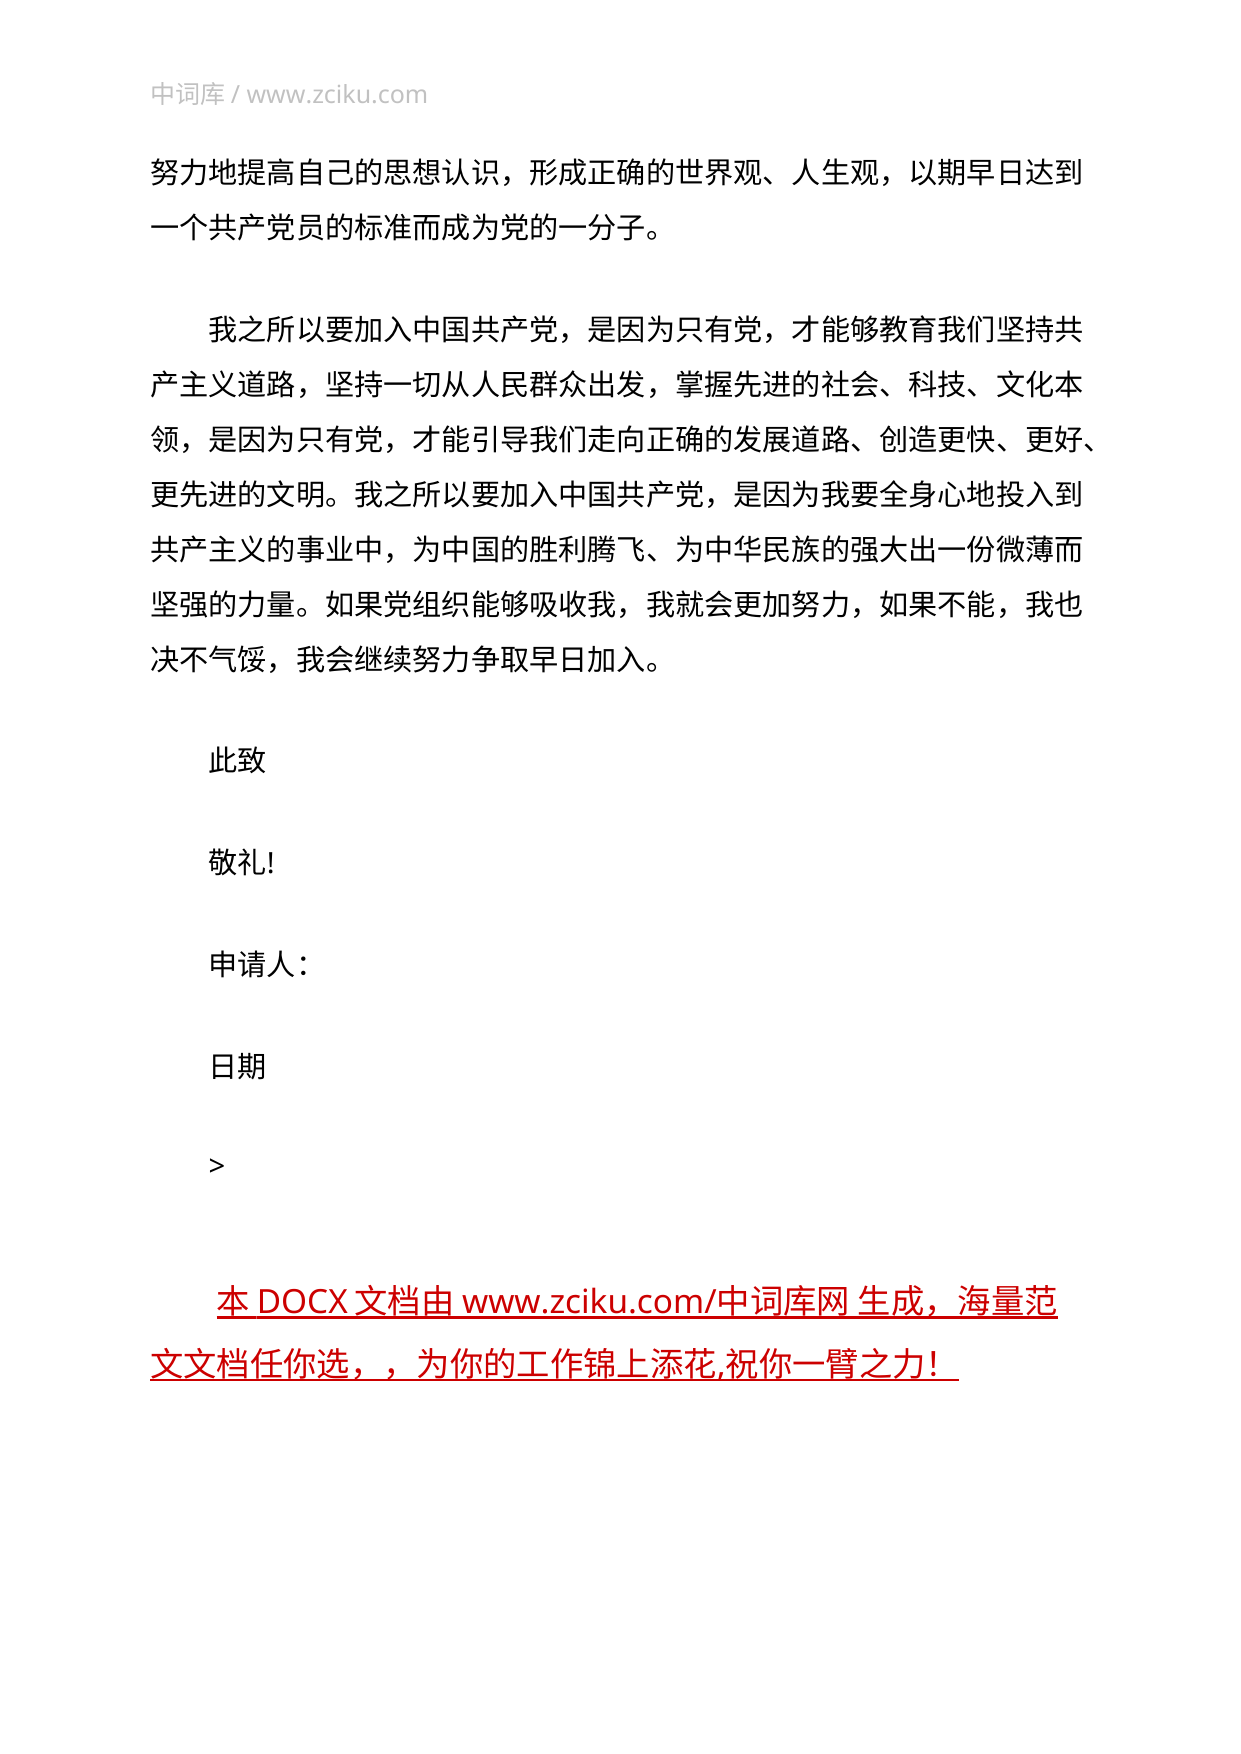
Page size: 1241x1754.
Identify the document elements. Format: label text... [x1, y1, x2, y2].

text 本DOCX文档由 www.zciku.com/中词库网 生成，海量范文文档任你选，，为你的工作锦上添花,祝你一臂之力！ [150, 1275, 1090, 1386]
text 申请人： [150, 942, 1090, 984]
text 日期 [150, 1043, 1090, 1086]
text > [150, 1145, 1090, 1185]
text 我之所以要加入中国共产党，是因为只有党，才能够教育我们坚持共产主义道路，坚持一切从人民群众出发，掌握先进的社会、科技、文化本领，是因为只有党，才能引导我们走向正确的发展道路、创造更快、更好、更先进的文明。我之所以要加入中国共产党，是因为我要全身心地投入到共产主义的事业中，为中国的胜利腾飞、为中华民族的强大出一份微薄而坚强的力量。如果党组织能够吸收我，我就会更加努力，如果不能，我也决不气馁，我会继续努力争取早日加入。 [150, 307, 1090, 678]
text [150, 150, 1090, 247]
text 此致 [150, 738, 1090, 780]
text 敬礼! [150, 839, 1090, 882]
